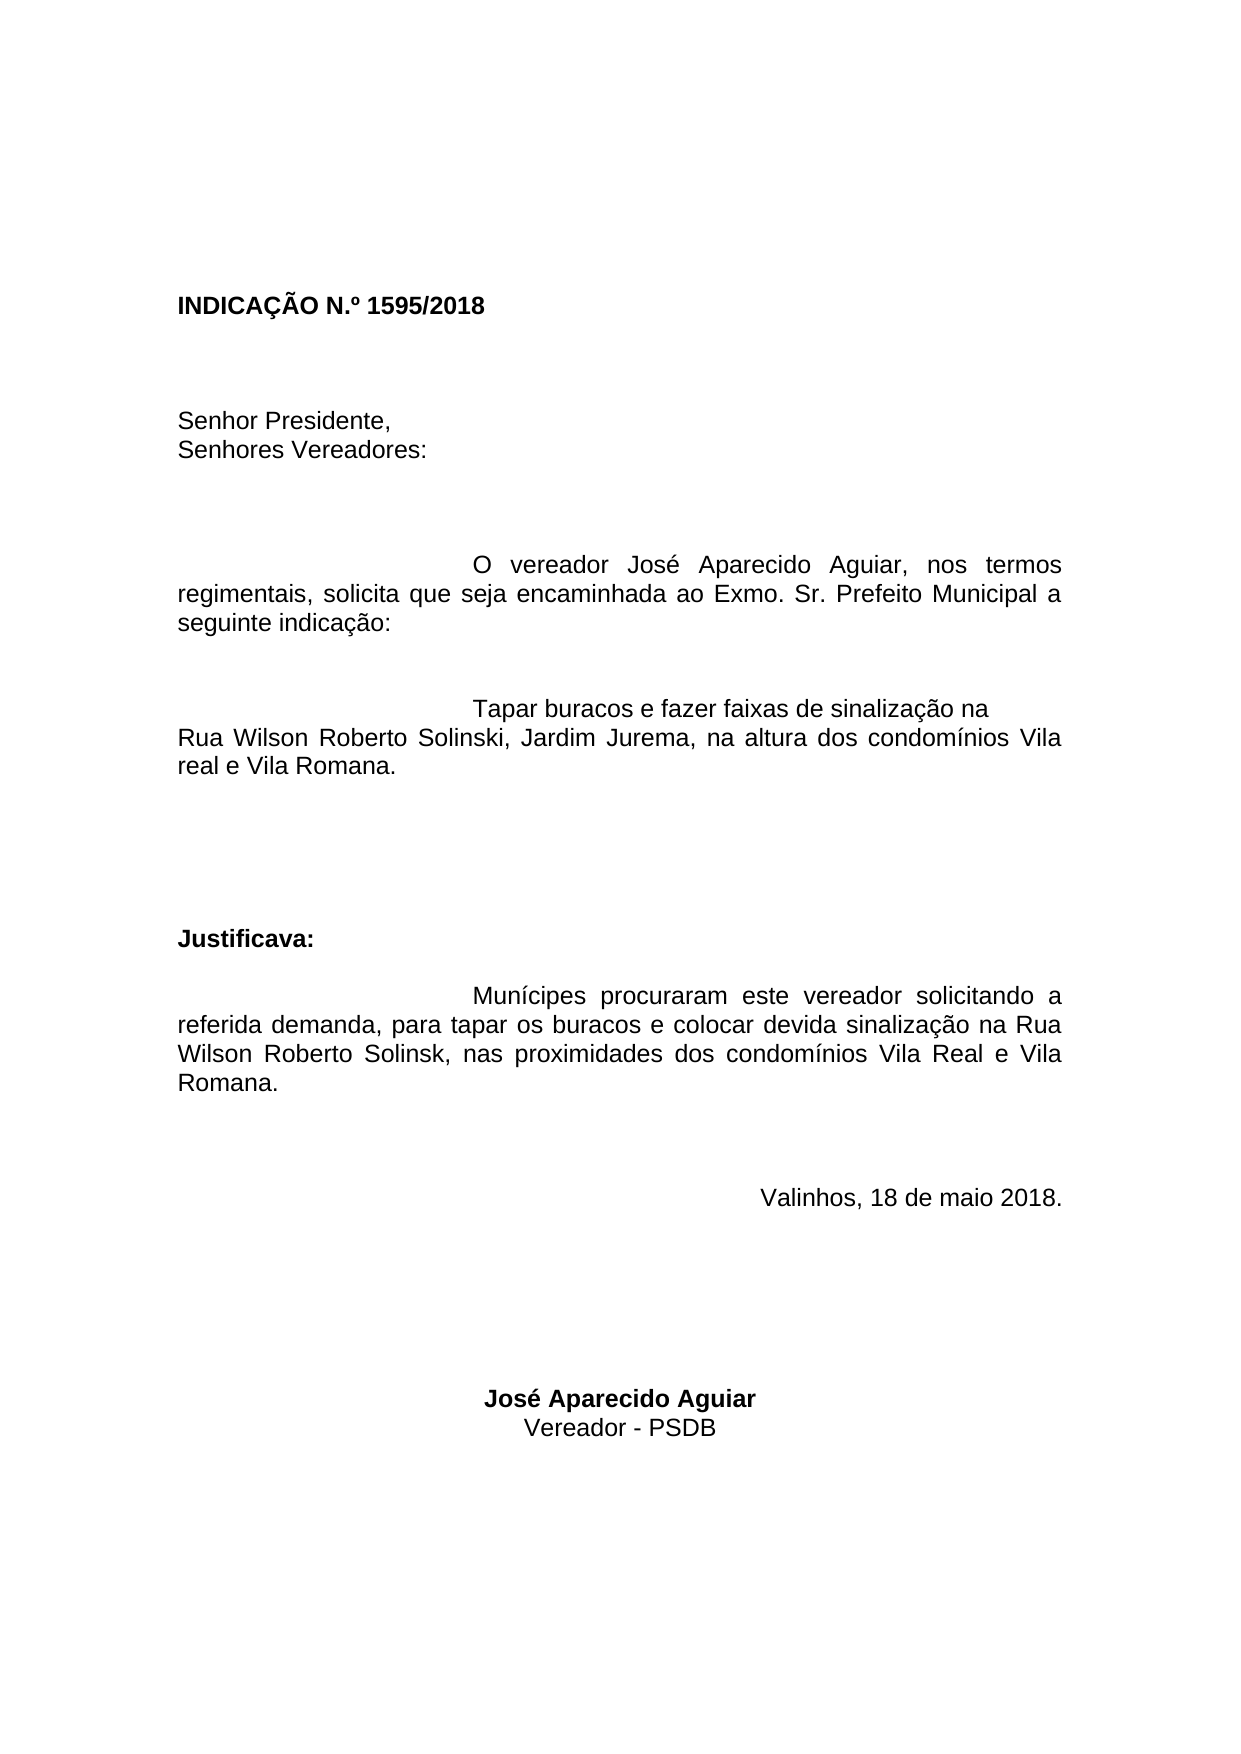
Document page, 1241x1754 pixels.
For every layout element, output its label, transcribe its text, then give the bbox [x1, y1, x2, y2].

text Munícipes procuraram este vereador solicitando a referida demanda, para tapar os buracos e colocar devida sinalização na Rua Wilson Roberto Solinsk, nas proximidades dos condomínios Vila Real e Vila Romana. [177, 981, 1063, 1096]
text Rua Wilson Roberto Solinski, Jardim Jurema, na altura dos condomínios Vila real e Vila Romana. [177, 723, 1063, 780]
text Valinhos, 18 de maio 2018. [177, 1183, 1063, 1211]
text Justificava: [177, 924, 1063, 953]
text O vereador José Aparecido Aguiar, nos termos regimentais, solicita que seja encaminhada ao Exmo. Sr. Prefeito Municipal a seguinte indicação: [177, 550, 1063, 636]
text Tapar buracos e fazer faixas de sinalização na [177, 694, 1063, 723]
text Vereador - PSDB [177, 1413, 1063, 1441]
text José Aparecido Aguiar [177, 1384, 1063, 1413]
text Senhores Vereadores: [177, 435, 1063, 464]
text INDICAÇÃO N.º 1595/2018 [177, 291, 1063, 320]
text Senhor Presidente, [177, 406, 1063, 435]
